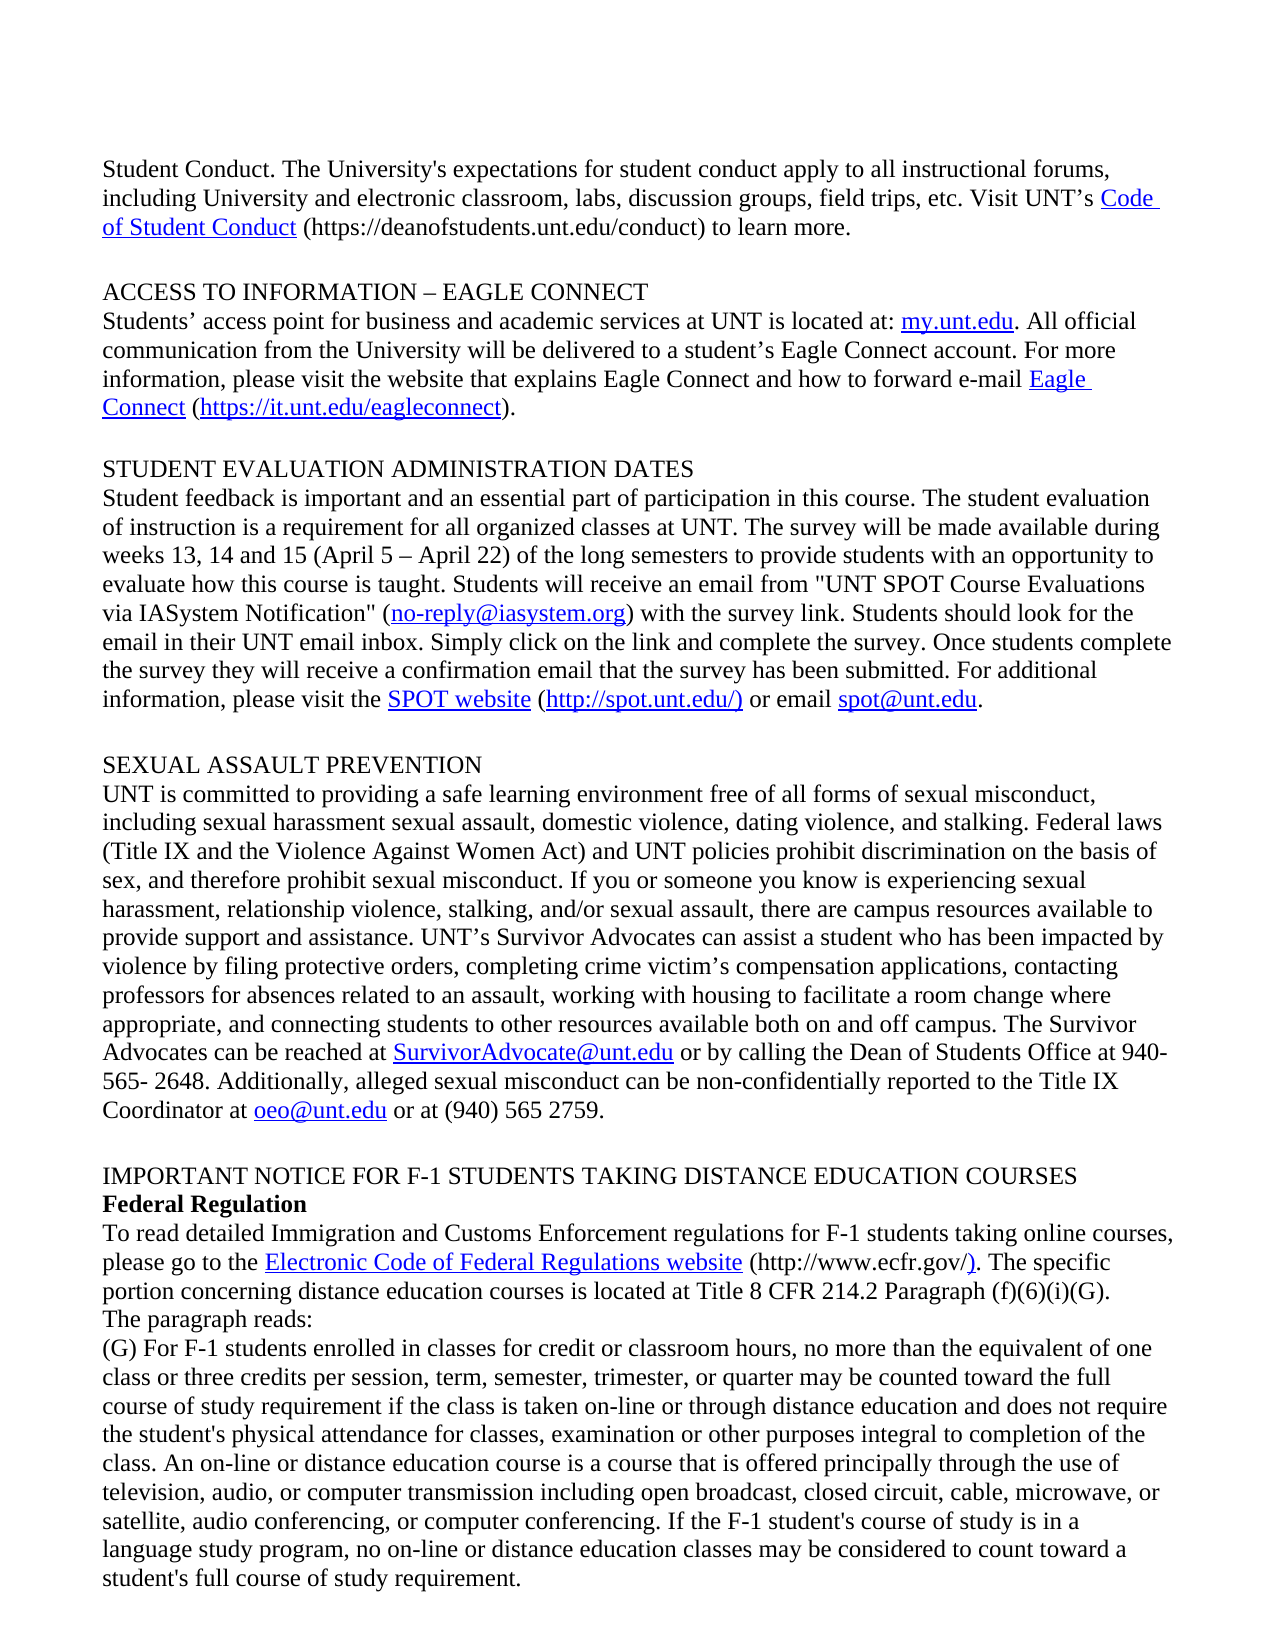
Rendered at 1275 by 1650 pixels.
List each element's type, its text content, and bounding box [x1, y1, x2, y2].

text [102, 154, 1175, 240]
text (G) For F-1 students enrolled in classes for credit or classroom hours, no more than the equivalent of one class or three credits per session, term, semester, trimester, or quarter may be counted toward the full course of study requirement if the class is taken on-line or through distance education and does not require the student's physical attendance for classes, examination or other purposes integral to completion of the class. An on-line or distance education course is a course that is offered principally through the use of television, audio, or computer transmission including open broadcast, closed circuit, cable, microwave, or satellite, audio conferencing, or computer conferencing. If the F-1 student's course of study is in a language study program, no on-line or distance education classes may be considered to count toward a student's full course of study requirement. [102, 1333, 1175, 1592]
text To read detailed Immigration and Customs Enforcement regulations for F-1 students taking online courses, please go to the Electronic Code of Federal Regulations website (http://www.ecfr.gov/). The specific portion concerning distance education courses is located at Title 8 CFR 214.2 Paragraph (f)(6)(i)(G). [102, 1218, 1175, 1304]
text UNT is committed to providing a safe learning environment free of all forms of sexual misconduct, including sexual harassment sexual assault, domestic violence, dating violence, and stalking. Federal laws (Title IX and the Violence Against Women Act) and UNT policies prohibit discrimination on the basis of sex, and therefore prohibit sexual misconduct. If you or someone you know is experiencing sexual harassment, relationship violence, stalking, and/or sexual assault, there are campus resources available to provide support and assistance. UNT’s Survivor Advocates can assist a student who has been impacted by violence by filing protective orders, completing crime victim’s compensation applications, contacting professors for absences related to an assault, working with housing to facilitate a room change where appropriate, and connecting students to other resources available both on and off campus. The Survivor Advocates can be reached at SurvivorAdvocate@unt.edu or by calling the Dean of Students Office at 940-565- 2648. Additionally, alleged sexual misconduct can be non-confidentially reported to the Title IX Coordinator at oeo@unt.edu or at (940) 565 2759. [102, 779, 1175, 1124]
text The paragraph reads: [102, 1304, 1175, 1333]
subtitle IMPORTANT NOTICE FOR F-1 STUDENTS TAKING DISTANCE EDUCATION COURSES [102, 1161, 1175, 1189]
subtitle ACCESS TO INFORMATION – EAGLE CONNECT [102, 277, 1175, 306]
subtitle SEXUAL ASSAULT PREVENTION [102, 750, 1175, 779]
text Federal Regulation [102, 1189, 1175, 1218]
subtitle STUDENT EVALUATION ADMINISTRATION DATES [102, 454, 1175, 483]
text Student feedback is important and an essential part of participation in this course. The student evaluation of instruction is a requirement for all organized classes at UNT. The survey will be made available during weeks 13, 14 and 15 (April 5 – April 22) of the long semesters to provide students with an opportunity to evaluate how this course is taught. Students will receive an email from "UNT SPOT Course Evaluations via IASystem Notification" (no-reply@iasystem.org) with the survey link. Students should look for the email in their UNT email inbox. Simply click on the link and complete the survey. Once students complete the survey they will receive a confirmation email that the survey has been submitted. For additional information, please visit the SPOT website (http://spot.unt.edu/) or email spot@unt.edu. [102, 483, 1175, 713]
text Students’ access point for business and academic services at UNT is located at: my.unt.edu. All official communication from the University will be delivered to a student’s Eagle Connect account. For more information, please visit the website that explains Eagle Connect and how to forward e-mail Eagle Connect (https://it.unt.edu/eagleconnect). [102, 306, 1175, 421]
